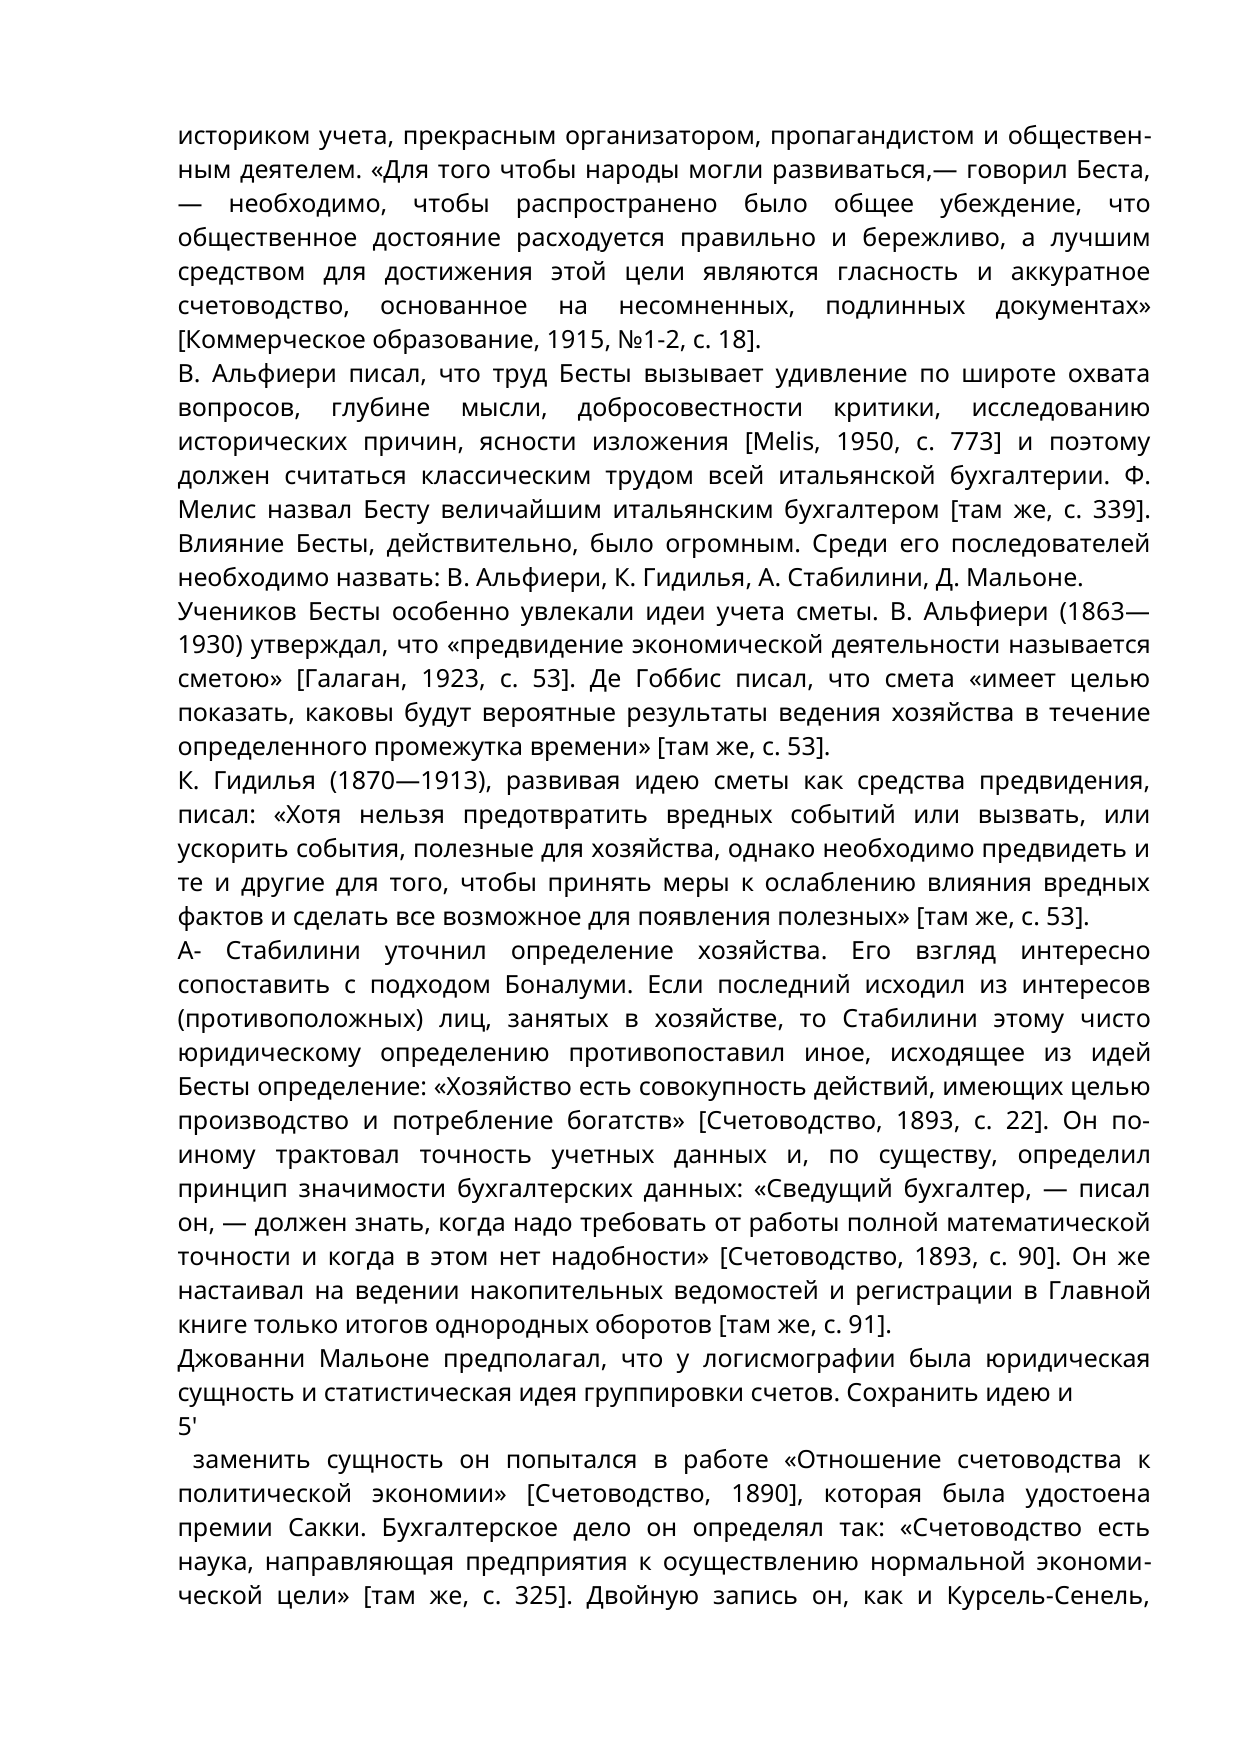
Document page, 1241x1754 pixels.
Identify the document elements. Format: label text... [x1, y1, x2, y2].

text 5' [177, 1408, 1152, 1442]
text В. Альфиери писал, что труд Бесты вызывает удивление по широте охвата вопросов, глубине мысли, добросовестности критики, исследованию исторических причин, ясности изложения [Melis, 1950, с. 773] и поэтому должен считаться классическим трудом всей итальянской бухгалтерии. Ф. Мелис назвал Бесту величайшим итальянским бухгалтером [там же, с. 339]. Влияние Бесты, действительно, было огромным. Среди его последователей необходимо назвать: В. Альфиери, К. Гидилья, А. Стабилини, Д. Мальоне. [177, 356, 1152, 593]
text А- Стабилини уточнил определение хозяйства. Его взгляд интересно сопоставить с подходом Боналуми. Если последний исходил из интересов (противоположных) лиц, занятых в хозяйстве, то Стабилини этому чисто юридическому определению противопоставил иное, исходящее из идей Бесты определение: «Хозяйство есть совокупность действий, имеющих целью производство и потребление богатств» [Счетоводство, 1893, с. 22]. Он по-иному трактовал точность учетных данных и, по существу, определил принцип значимости бухгалтерских данных: «Сведущий бухгалтер, — писал он, — должен знать, когда надо требовать от работы полной математической точности и когда в этом нет надобности» [Счетоводство, 1893, с. 90]. Он же настаивал на ведении накопительных ведомостей и регистрации в Главной книге только итогов однородных оборотов [там же, с. 91]. [177, 933, 1152, 1341]
text К. Гидилья (1870—1913), развивая идею сметы как средства предвидения, писал: «Хотя нельзя предотвратить вредных событий или вызвать, или ускорить события, полезные для хозяйства, однако необходимо предвидеть и те и другие для того, чтобы принять меры к ослаблению влияния вредных фактов и сделать все возможное для появления полезных» [там же, с. 53]. [177, 763, 1152, 933]
text Учеников Бесты особенно увлекали идеи учета сметы. В. Альфиери (1863—1930) утверждал, что «предвидение экономической деятельности называется сметою» [Галаган, 1923, с. 53]. Де Гоббис писал, что смета «имеет целью показать, каковы будут вероятные результаты ведения хозяйства в течение определенного промежутка времени» [там же, с. 53]. [177, 593, 1152, 763]
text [177, 1442, 1152, 1612]
text Джованни Мальоне предполагал, что у логисмографии была юридическая сущность и статистическая идея группировки счетов. Сохранить идею и [177, 1341, 1152, 1408]
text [177, 118, 1152, 356]
